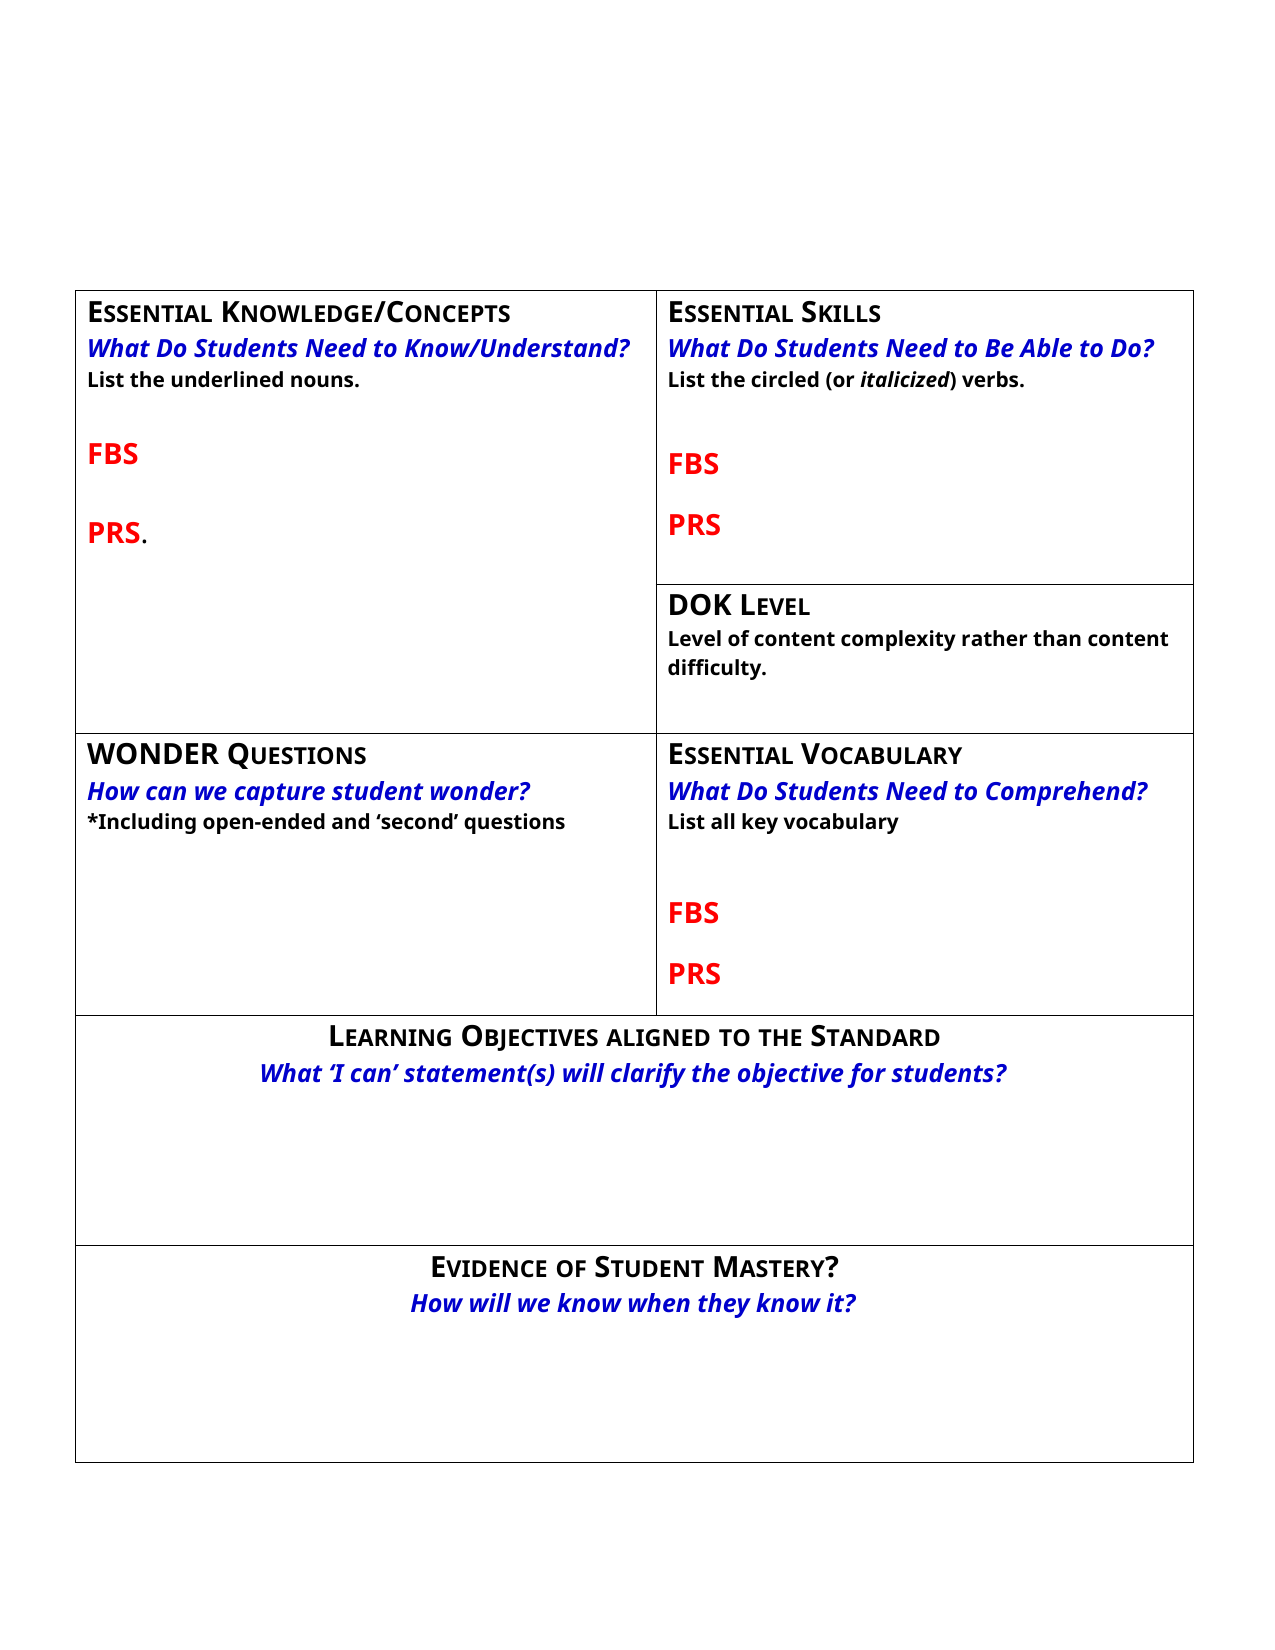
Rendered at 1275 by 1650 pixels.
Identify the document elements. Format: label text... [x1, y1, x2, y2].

table_cell DOK Level Level of content complexity rather than content difficulty. [657, 585, 1193, 733]
table_cell WONDER Questions How can we capture student wonder? *Including open-ended and ‘second’ questions [76, 734, 656, 1014]
table_header Essential Skills What Do Students Need to Be Able to Do? List the circled (or italicized) verbs. FBS PRS [657, 291, 1193, 584]
table_header Essential Knowledge/Concepts What Do Students Need to Know/Understand? List the underlined nouns. FBS PRS. [76, 291, 656, 733]
table_cell Essential Vocabulary What Do Students Need to Comprehend? List all key vocabulary FBS PRS [657, 734, 1193, 1014]
table_cell Learning Objectives aligned to the Standard What ‘I can’ statement(s) will clarify the objective for students? [76, 1016, 1193, 1245]
table_cell Evidence of Student Mastery? How will we know when they know it? [76, 1246, 1193, 1462]
